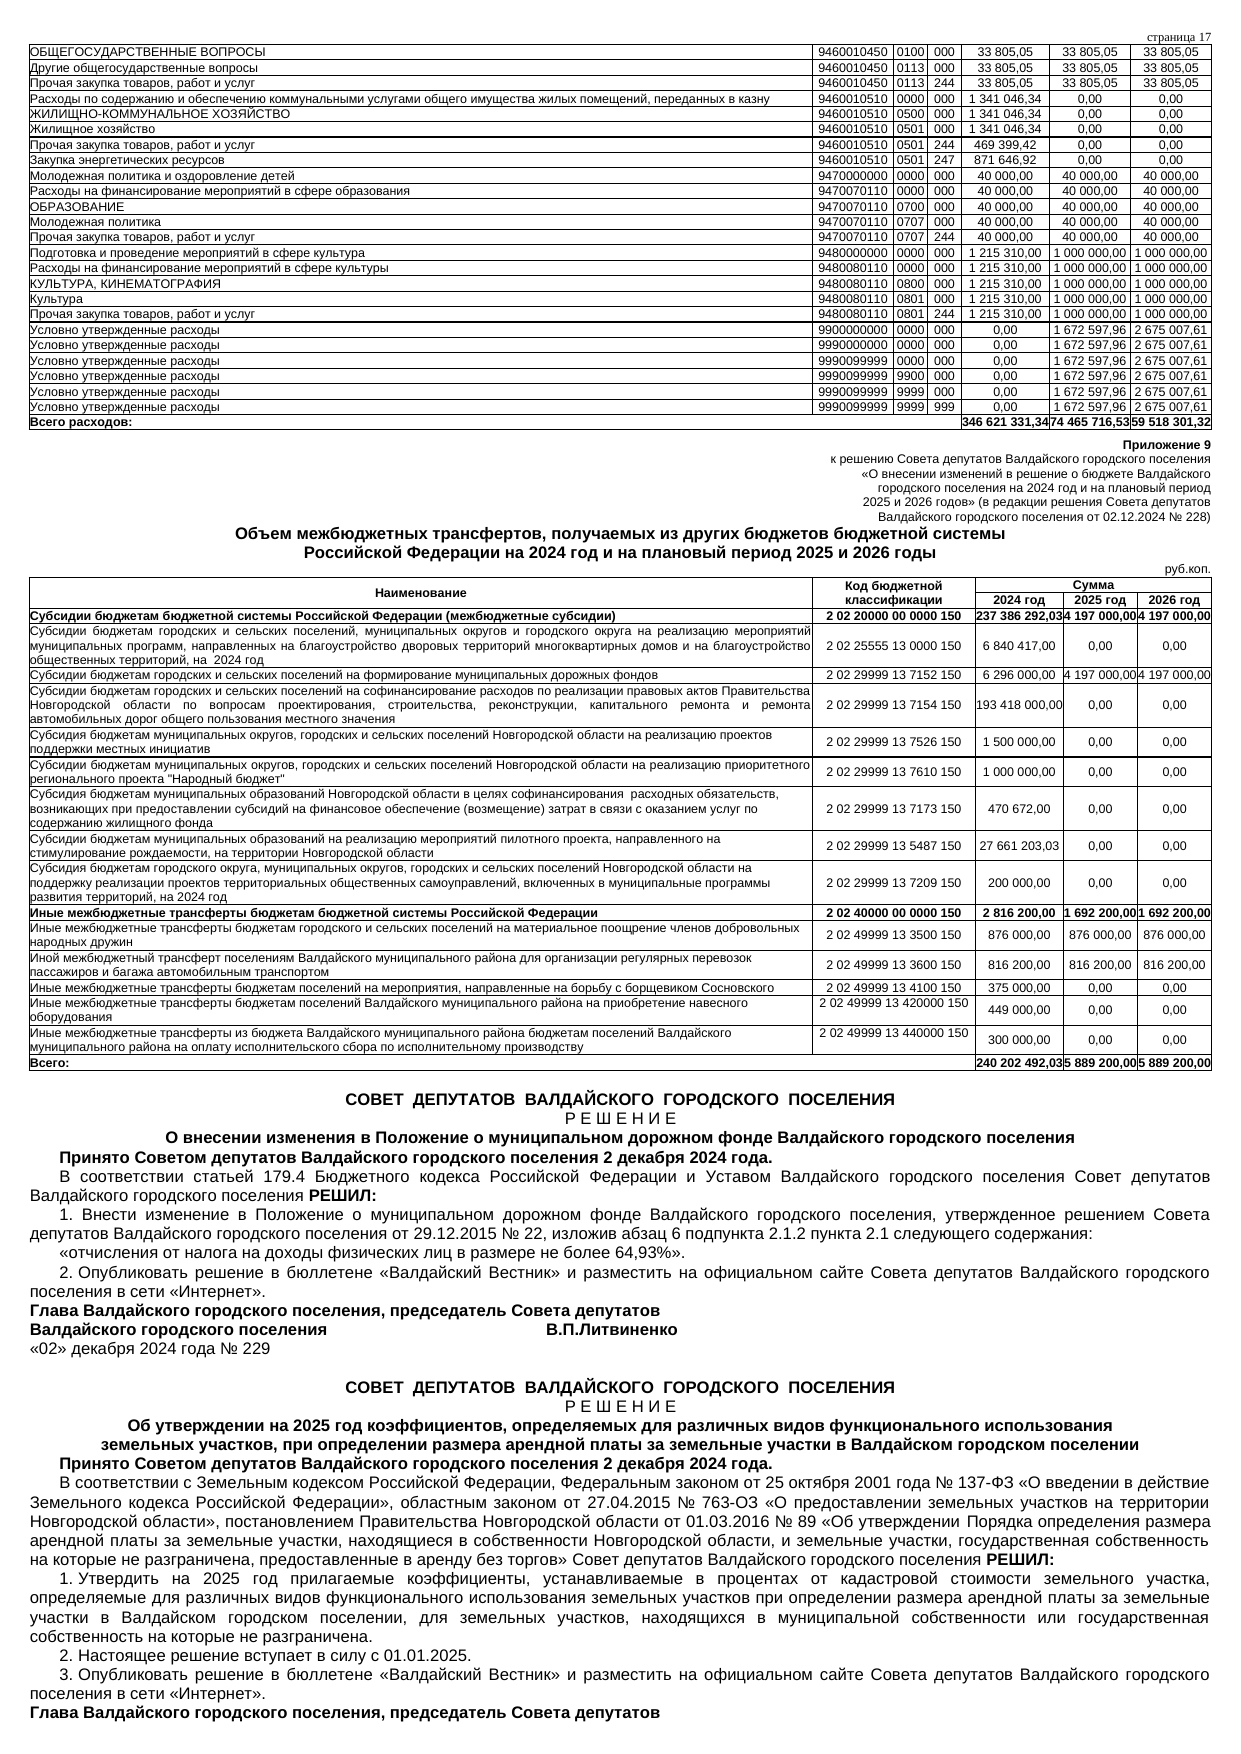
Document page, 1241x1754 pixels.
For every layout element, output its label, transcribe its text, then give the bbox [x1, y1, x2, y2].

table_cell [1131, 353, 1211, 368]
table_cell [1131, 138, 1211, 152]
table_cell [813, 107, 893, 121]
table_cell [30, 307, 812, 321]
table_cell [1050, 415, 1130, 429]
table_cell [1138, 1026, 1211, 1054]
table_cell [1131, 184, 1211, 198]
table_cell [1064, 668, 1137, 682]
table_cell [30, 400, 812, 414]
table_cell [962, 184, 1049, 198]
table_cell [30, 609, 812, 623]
text 2. Настоящее решение вступает в силу с 01.01.2025. [29, 1646, 1211, 1665]
text Валдайского городского поселения от 02.12.2024 № 228) [29, 509, 1211, 524]
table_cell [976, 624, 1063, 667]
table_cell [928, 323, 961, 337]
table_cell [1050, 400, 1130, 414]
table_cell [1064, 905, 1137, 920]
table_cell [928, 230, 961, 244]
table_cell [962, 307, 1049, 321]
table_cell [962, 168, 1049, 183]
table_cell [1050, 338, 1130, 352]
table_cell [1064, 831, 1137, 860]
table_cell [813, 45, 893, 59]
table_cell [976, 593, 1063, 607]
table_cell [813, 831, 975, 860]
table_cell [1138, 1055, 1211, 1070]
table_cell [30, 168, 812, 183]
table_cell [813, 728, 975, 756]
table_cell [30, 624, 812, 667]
text городского поселения на 2024 год и на плановый период [29, 481, 1211, 495]
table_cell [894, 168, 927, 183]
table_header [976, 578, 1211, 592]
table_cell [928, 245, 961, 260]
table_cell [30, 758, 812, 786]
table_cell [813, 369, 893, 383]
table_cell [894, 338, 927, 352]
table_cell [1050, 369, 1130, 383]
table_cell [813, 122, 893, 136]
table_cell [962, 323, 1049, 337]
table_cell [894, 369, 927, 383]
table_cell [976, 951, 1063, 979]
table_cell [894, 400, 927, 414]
text 1. Утвердить на 2025 год прилагаемые коэффициенты, устанавливаемые в процентах от кадастровой стоимости земельного участка, определяемые для различных видов функционального использования земельных участков при определении размера арендной платы за земельные участки в Валдайском городском поселении, для земельных участков, находящихся в муниципальной собственности или государственная собственность на которые не разграничена. [29, 1569, 1211, 1646]
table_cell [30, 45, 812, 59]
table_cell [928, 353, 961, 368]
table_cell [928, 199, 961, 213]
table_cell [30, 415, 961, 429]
text В соответствии с Земельным кодексом Российской Федерации, Федеральным законом от 25 октября 2001 года № 137-ФЗ «О введении в действие Земельного кодекса Российской Федерации», областным законом от 27.04.2015 № 763-ОЗ «О предоставлении земельных участков на территории Новгородской области», постановлением Правительства Новгородской области от 01.03.2016 № 89 «Об утверждении Порядка определения размера арендной платы за земельные участки, находящиеся в собственности Новгородской области, и земельные участки, государственная собственность на которые не разграничена, предоставленные в аренду без торгов» Совет депутатов Валдайского городского поселения РЕШИЛ: [29, 1473, 1211, 1569]
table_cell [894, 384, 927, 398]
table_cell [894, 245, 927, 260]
text руб.коп. [29, 562, 1211, 577]
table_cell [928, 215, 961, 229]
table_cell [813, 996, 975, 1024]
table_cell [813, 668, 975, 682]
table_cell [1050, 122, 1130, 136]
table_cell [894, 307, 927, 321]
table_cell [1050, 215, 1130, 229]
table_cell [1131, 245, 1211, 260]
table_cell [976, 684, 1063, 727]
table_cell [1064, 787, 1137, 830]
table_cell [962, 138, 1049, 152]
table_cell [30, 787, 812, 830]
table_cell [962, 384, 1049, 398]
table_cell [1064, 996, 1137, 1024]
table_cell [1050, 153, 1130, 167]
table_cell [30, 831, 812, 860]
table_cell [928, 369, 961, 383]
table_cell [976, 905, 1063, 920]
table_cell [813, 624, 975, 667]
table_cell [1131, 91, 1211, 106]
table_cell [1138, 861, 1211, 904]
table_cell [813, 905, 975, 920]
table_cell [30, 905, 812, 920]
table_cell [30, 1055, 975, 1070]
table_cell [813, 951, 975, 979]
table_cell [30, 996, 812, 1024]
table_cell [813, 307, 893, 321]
text Принято Советом депутатов Валдайского городского поселения 2 декабря 2024 года. [29, 1147, 1211, 1167]
text СОВЕТ ДЕПУТАТОВ ВАЛДАЙСКОГО ГОРОДСКОГО ПОСЕЛЕНИЯ [29, 1090, 1211, 1109]
text 2. Опубликовать решение в бюллетене «Валдайский Вестник» и разместить на официальном сайте Совета депутатов Валдайского городского поселения в сети «Интернет». [29, 1262, 1211, 1301]
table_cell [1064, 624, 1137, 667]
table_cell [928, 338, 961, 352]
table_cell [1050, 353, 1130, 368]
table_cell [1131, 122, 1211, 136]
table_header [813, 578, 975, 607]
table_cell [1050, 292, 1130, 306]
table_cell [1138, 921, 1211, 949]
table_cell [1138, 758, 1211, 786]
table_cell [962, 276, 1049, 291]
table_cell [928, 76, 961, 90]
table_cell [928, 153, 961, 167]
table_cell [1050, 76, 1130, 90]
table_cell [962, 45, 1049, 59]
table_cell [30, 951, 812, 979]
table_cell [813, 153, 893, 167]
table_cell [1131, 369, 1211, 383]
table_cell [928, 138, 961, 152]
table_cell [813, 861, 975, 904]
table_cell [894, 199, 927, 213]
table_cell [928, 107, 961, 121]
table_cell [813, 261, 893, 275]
text Приложение 9 к решению Совета депутатов Валдайского городского поселения [29, 438, 1211, 466]
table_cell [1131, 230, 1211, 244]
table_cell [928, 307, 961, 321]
text Принято Советом депутатов Валдайского городского поселения 2 декабря 2024 года. [29, 1454, 1211, 1473]
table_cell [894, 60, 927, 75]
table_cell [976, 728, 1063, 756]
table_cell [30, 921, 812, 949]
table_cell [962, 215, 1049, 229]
text СОВЕТ ДЕПУТАТОВ ВАЛДАЙСКОГО ГОРОДСКОГО ПОСЕЛЕНИЯ [29, 1377, 1211, 1397]
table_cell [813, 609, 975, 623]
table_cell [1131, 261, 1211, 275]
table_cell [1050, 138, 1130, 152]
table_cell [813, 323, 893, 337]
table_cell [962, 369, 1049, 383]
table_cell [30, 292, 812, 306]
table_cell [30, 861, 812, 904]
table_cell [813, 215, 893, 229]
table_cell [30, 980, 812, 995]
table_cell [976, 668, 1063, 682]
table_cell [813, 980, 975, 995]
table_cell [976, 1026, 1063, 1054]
text В соответствии статьей 179.4 Бюджетного кодекса Российской Федерации и Уставом Валдайского городского поселения Совет депутатов Валдайского городского поселения РЕШИЛ: [29, 1167, 1211, 1205]
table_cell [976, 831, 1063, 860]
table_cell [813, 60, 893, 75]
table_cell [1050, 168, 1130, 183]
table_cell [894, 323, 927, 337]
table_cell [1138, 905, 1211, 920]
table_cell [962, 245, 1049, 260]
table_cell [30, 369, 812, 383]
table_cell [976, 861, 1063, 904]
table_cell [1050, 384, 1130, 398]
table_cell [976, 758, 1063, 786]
text 3. Опубликовать решение в бюллетене «Валдайский Вестник» и разместить на официальном сайте Совета депутатов Валдайского городского поселения в сети «Интернет». [29, 1665, 1211, 1703]
text Валдайского городского поселения В.П.Литвиненко [29, 1320, 1211, 1339]
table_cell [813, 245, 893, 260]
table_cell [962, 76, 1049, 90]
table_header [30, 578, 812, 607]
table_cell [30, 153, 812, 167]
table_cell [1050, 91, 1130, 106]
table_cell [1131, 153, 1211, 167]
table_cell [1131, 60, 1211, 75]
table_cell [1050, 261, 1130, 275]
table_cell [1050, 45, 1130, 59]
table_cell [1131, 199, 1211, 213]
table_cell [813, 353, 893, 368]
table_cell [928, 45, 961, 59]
text Глава Валдайского городского поселения, председатель Совета депутатов [29, 1301, 1211, 1320]
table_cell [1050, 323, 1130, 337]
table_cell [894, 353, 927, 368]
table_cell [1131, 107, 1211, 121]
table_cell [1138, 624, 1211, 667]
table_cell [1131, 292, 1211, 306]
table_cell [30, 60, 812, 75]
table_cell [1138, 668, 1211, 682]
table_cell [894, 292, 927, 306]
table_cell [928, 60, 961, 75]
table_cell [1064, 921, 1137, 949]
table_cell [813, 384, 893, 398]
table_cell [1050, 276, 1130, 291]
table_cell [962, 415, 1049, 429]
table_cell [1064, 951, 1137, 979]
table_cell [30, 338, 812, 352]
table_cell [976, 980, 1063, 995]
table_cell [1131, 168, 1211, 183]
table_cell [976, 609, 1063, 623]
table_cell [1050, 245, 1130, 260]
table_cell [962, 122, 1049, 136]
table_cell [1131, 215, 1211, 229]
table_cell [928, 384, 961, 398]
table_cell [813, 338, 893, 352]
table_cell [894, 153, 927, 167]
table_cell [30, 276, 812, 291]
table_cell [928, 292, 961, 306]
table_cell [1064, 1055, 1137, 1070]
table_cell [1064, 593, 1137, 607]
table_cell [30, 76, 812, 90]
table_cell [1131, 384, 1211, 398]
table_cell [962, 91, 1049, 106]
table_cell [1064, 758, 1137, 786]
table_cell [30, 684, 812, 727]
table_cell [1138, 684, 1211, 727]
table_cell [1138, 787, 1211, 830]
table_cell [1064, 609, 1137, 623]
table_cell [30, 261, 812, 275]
title О внесении изменения в Положение о муниципальном дорожном фонде Валдайского городского поселения [29, 1128, 1211, 1147]
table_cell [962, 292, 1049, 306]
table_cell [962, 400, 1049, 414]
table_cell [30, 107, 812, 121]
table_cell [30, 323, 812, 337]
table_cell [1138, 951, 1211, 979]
text Объем межбюджетных трансфертов, получаемых из других бюджетов бюджетной системы [29, 524, 1211, 543]
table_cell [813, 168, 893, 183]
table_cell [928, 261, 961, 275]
text Р Е Ш Е Н И Е [29, 1109, 1211, 1128]
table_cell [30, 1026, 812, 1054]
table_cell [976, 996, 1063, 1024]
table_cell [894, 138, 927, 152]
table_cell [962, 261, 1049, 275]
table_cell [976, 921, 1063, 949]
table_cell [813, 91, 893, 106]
text «О внесении изменений в решение о бюджете Валдайского [29, 466, 1211, 481]
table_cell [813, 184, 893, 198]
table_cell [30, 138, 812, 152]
text 1. Внести изменение в Положение о муниципальном дорожном фонде Валдайского городского поселения, утвержденное решением Совета депутатов Валдайского городского поселения от 29.12.2015 № 22, изложив абзац 6 подпункта 2.1.2 пункта 2.1 следующего содержания: [29, 1205, 1211, 1243]
text земельных участков, при определении размера арендной платы за земельные участки в Валдайском городском поселении [29, 1435, 1211, 1454]
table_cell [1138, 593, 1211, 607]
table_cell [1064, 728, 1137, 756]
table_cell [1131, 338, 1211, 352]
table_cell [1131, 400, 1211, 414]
text «отчисления от налога на доходы физических лиц в размере не более 64,93%». [29, 1243, 1211, 1262]
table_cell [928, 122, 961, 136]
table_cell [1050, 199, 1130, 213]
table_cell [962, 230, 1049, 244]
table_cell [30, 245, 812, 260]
text Российской Федерации на 2024 год и на плановый период 2025 и 2026 годы [29, 543, 1211, 562]
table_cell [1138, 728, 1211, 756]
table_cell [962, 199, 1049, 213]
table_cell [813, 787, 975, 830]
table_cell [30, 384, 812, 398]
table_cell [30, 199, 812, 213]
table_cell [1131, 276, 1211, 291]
text Р Е Ш Е Н И Е [29, 1397, 1211, 1416]
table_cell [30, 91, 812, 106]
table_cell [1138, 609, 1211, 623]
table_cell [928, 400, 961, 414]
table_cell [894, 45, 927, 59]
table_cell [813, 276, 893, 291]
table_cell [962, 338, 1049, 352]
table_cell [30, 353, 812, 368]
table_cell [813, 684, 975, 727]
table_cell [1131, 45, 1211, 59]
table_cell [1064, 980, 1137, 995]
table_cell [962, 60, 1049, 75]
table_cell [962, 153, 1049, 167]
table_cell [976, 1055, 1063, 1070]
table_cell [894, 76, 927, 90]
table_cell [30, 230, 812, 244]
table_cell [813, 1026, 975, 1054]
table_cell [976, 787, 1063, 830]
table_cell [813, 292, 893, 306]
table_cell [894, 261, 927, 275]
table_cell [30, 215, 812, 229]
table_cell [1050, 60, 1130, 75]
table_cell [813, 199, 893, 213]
text Об утверждении на 2025 год коэффициентов, определяемых для различных видов функционального использования [29, 1416, 1211, 1435]
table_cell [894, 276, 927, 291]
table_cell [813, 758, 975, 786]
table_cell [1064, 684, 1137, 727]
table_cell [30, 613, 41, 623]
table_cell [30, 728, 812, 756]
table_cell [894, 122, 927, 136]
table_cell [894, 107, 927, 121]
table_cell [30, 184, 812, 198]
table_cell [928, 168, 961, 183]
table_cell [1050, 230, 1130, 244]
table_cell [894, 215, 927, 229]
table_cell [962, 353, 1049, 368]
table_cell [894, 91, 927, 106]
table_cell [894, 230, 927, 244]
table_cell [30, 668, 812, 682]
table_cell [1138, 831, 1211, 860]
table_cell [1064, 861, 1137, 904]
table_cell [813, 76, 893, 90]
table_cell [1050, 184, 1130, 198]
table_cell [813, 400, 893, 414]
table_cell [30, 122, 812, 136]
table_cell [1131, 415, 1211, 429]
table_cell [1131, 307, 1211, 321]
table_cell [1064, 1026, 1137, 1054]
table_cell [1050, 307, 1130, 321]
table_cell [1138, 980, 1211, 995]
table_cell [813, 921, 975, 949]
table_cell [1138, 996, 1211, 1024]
text 2025 и 2026 годов» (в редакции решения Совета депутатов [29, 495, 1211, 509]
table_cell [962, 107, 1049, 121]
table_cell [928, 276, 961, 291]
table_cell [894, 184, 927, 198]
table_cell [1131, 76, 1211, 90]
text «02» декабря 2024 года № 229 [29, 1339, 1211, 1358]
text Глава Валдайского городского поселения, председатель Совета депутатов [29, 1703, 1211, 1722]
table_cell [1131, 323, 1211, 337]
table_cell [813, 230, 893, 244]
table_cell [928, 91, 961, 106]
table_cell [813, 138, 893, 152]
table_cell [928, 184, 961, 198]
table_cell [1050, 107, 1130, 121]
